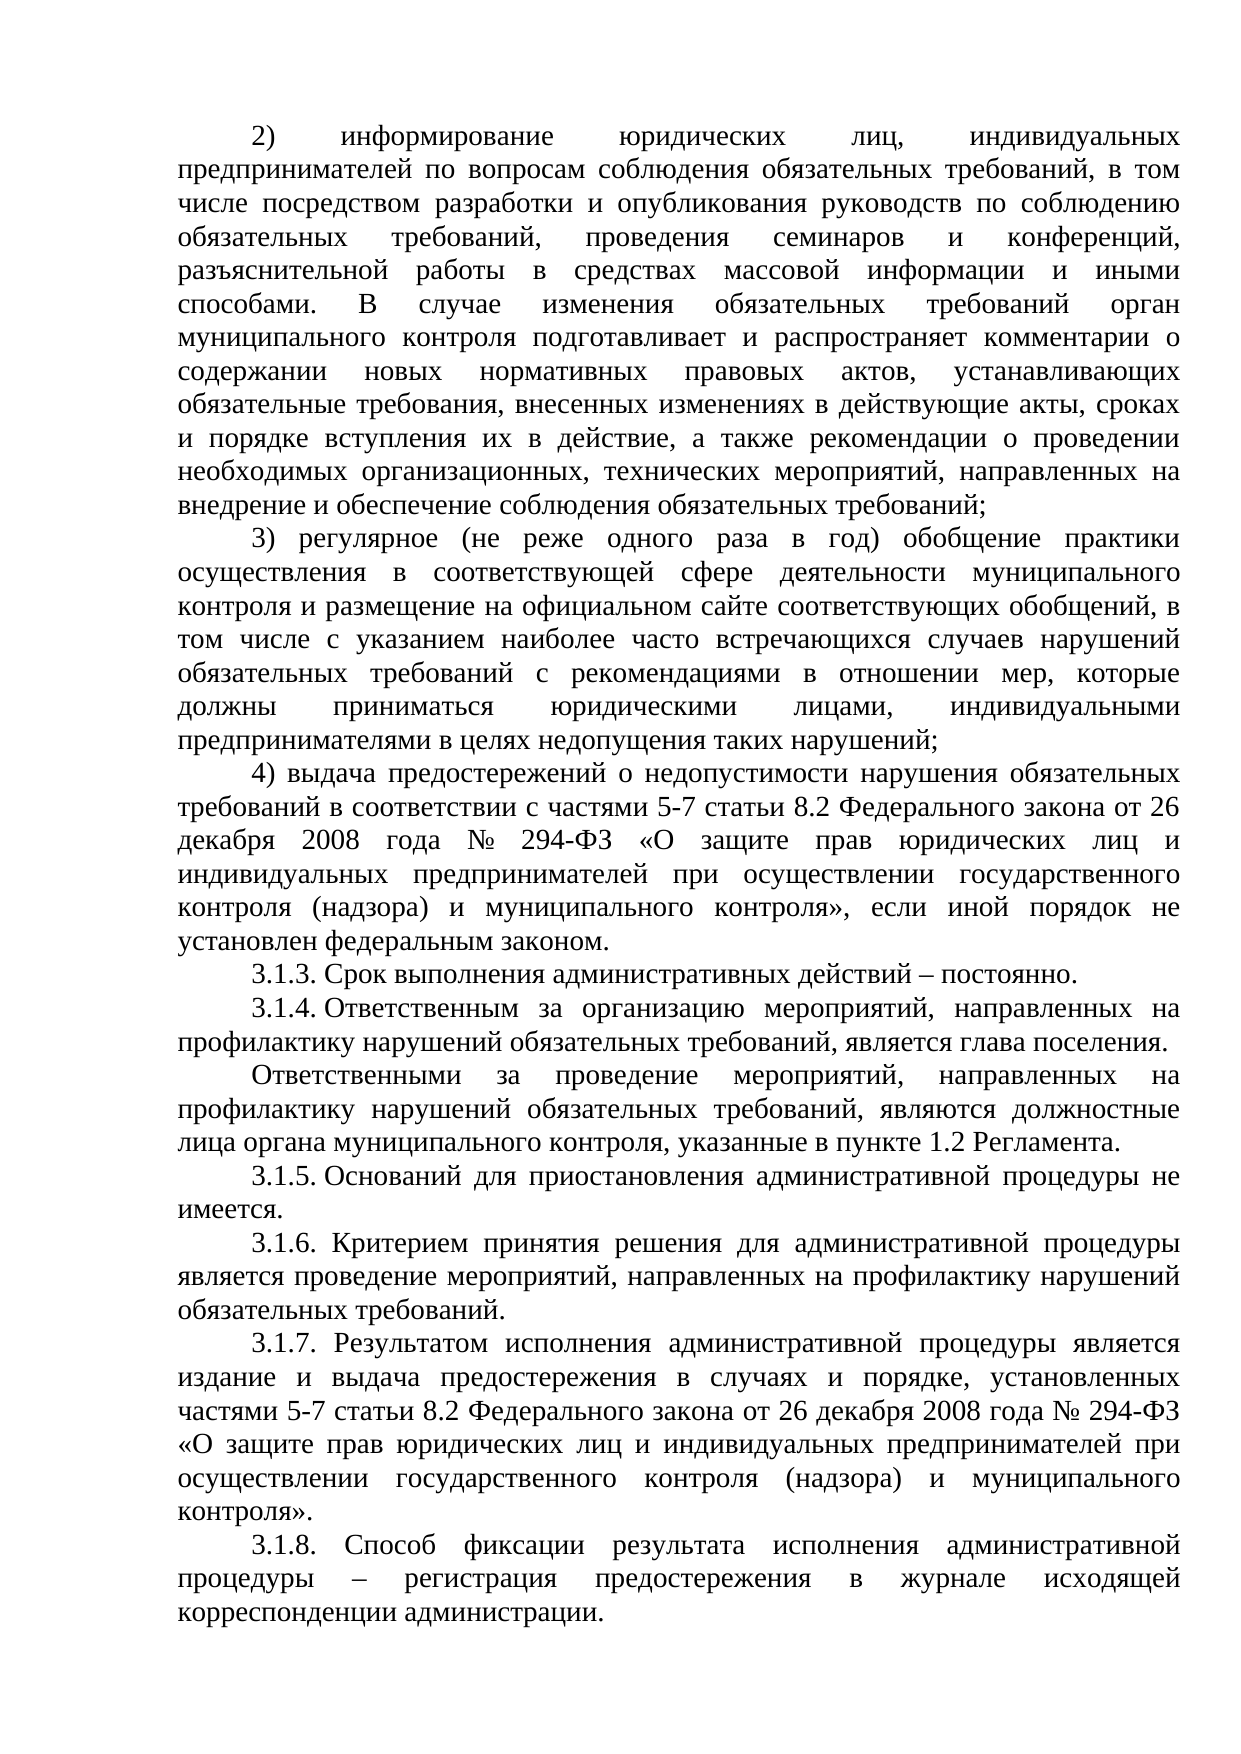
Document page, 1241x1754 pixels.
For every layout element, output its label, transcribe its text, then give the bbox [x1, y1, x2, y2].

text 4) выдача предостережений о недопустимости нарушения обязательных требований в соответствии с частями 5-7 статьи 8.2 Федерального закона от 26 декабря 2008 года № 294-ФЗ «О защите прав юридических лиц и индивидуальных предпринимателей при осуществлении государственного контроля (надзора) и муниципального контроля», если иной порядок не установлен федеральным законом. [177, 755, 1181, 957]
text 2) информирование юридических лиц, индивидуальных предпринимателей по вопросам соблюдения обязательных требований, в том числе посредством разработки и опубликования руководств по соблюдению обязательных требований, проведения семинаров и конференций, разъяснительной работы в средствах массовой информации и иными способами. В случае изменения обязательных требований орган муниципального контроля подготавливает и распространяет комментарии о содержании новых нормативных правовых актов, устанавливающих обязательные требования, внесенных изменениях в действующие акты, сроках и порядке вступления их в действие, а также рекомендации о проведении необходимых организационных, технических мероприятий, направленных на внедрение и обеспечение соблюдения обязательных требований; [177, 118, 1181, 521]
text 3.1.3. Срок выполнения административных действий – постоянно. [177, 957, 1181, 990]
text 3) регулярное (не реже одного раза в год) обобщение практики осуществления в соответствующей сфере деятельности муниципального контроля и размещение на официальном сайте соответствующих обобщений, в том числе с указанием наиболее часто встречающихся случаев нарушений обязательных требований с рекомендациями в отношении мер, которые должны приниматься юридическими лицами, индивидуальными предпринимателями в целях недопущения таких нарушений; [177, 521, 1181, 755]
text Ответственными за проведение мероприятий, направленных на профилактику нарушений обязательных требований, являются должностные лица органа муниципального контроля, указанные в пункте 1.2 Регламента. [177, 1057, 1181, 1158]
text 3.1.7. Результатом исполнения административной процедуры является издание и выдача предостережения в случаях и порядке, установленных частями 5-7 статьи 8.2 Федерального закона от 26 декабря 2008 года № 294-ФЗ «О защите прав юридических лиц и индивидуальных предпринимателей при осуществлении государственного контроля (надзора) и муниципального контроля». [177, 1326, 1181, 1527]
text 3.1.8. Способ фиксации результата исполнения административной процедуры – регистрация предостережения в журнале исходящей корреспонденции администрации. [177, 1527, 1181, 1627]
text 3.1.6. Критерием принятия решения для административной процедуры является проведение мероприятий, направленных на профилактику нарушений обязательных требований. [177, 1225, 1181, 1326]
text 3.1.5. Оснований для приостановления административной процедуры не имеется. [177, 1158, 1181, 1225]
text 3.1.4. Ответственным за организацию мероприятий, направленных на профилактику нарушений обязательных требований, является глава поселения. [177, 990, 1181, 1057]
